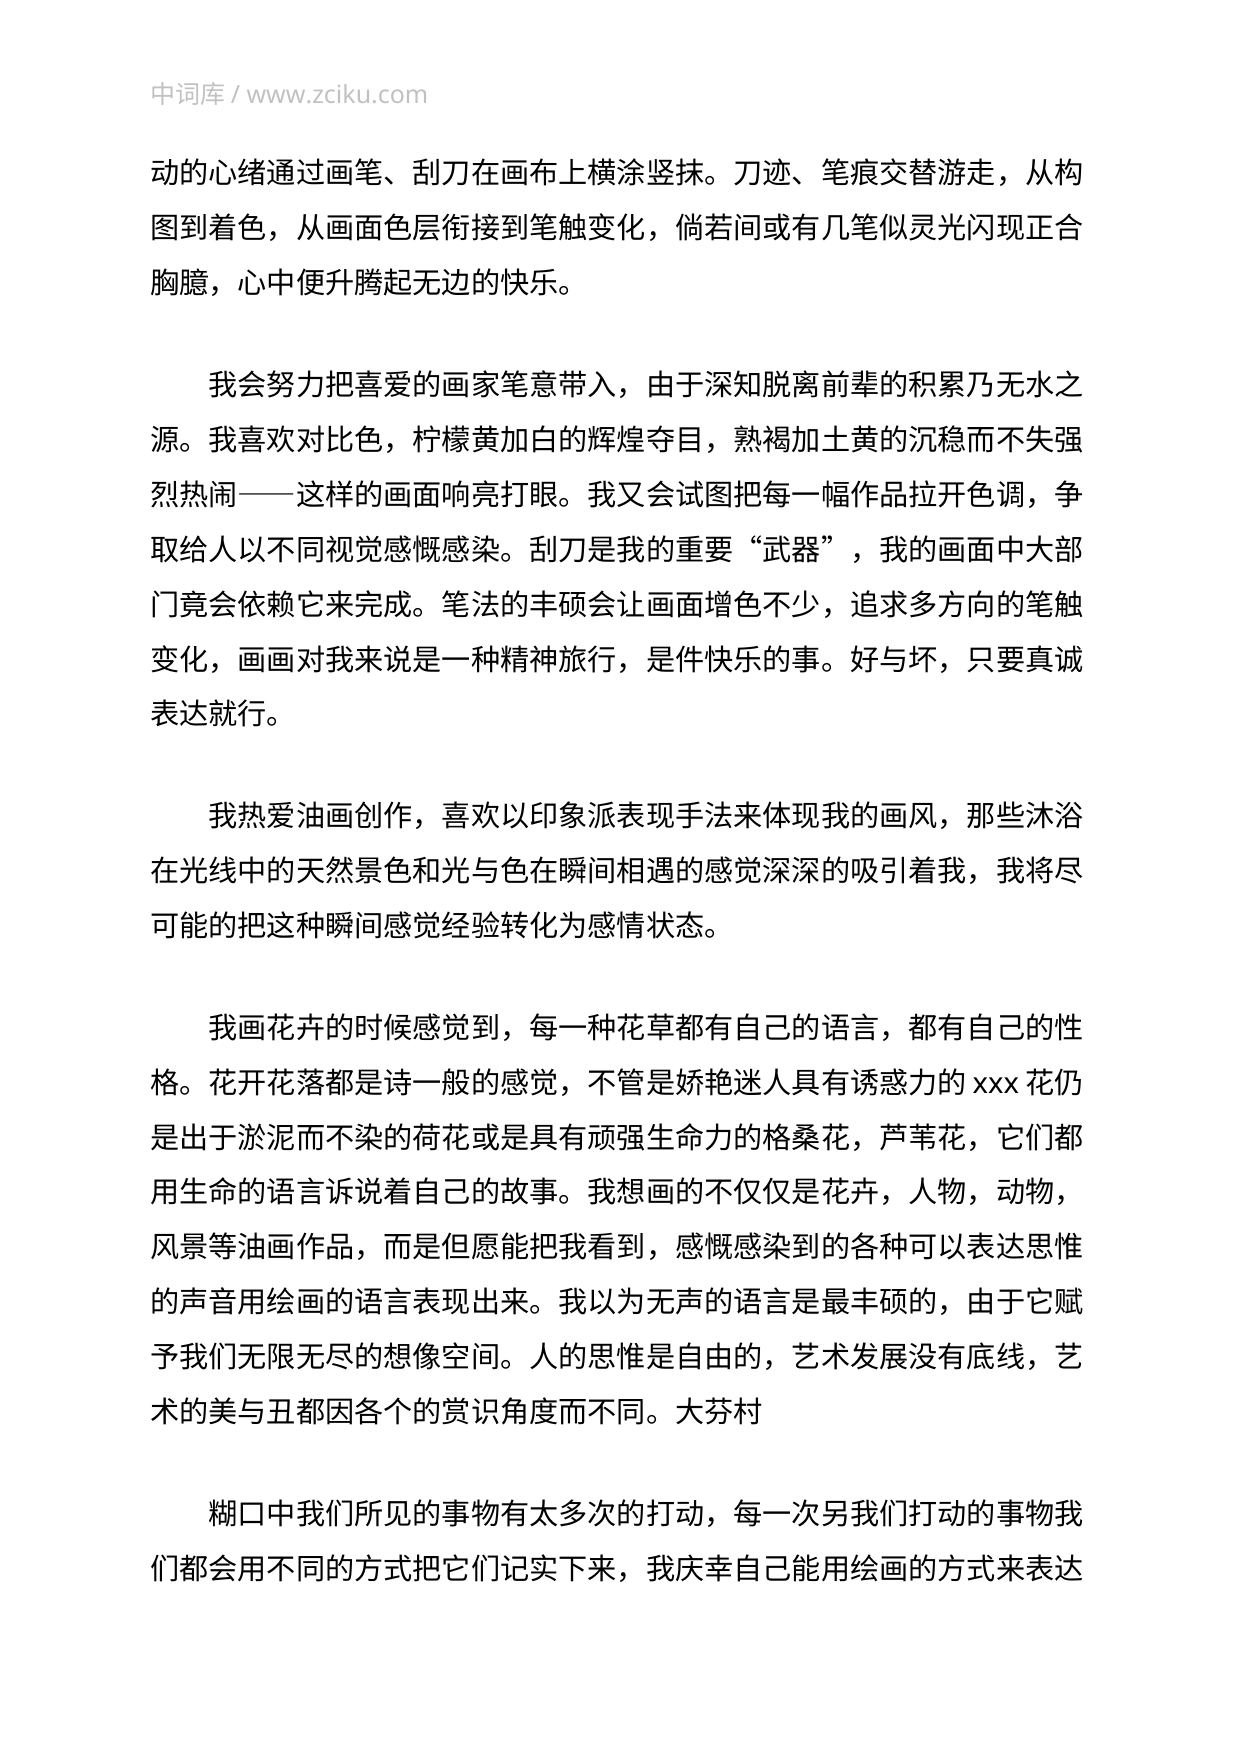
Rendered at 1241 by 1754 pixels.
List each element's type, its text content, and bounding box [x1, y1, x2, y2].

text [150, 150, 1090, 302]
text 我画花卉的时候感觉到，每一种花草都有自己的语言，都有自己的性格。花开花落都是诗一般的感觉，不管是娇艳迷人具有诱惑力的xxx花仍是出于淤泥而不染的荷花或是具有顽强生命力的格桑花，芦苇花，它们都用生命的语言诉说着自己的故事。我想画的不仅仅是花卉，人物，动物，风景等油画作品，而是但愿能把我看到，感慨感染到的各种可以表达思惟的声音用绘画的语言表现出来。我以为无声的语言是最丰硕的，由于它赋予我们无限无尽的想像空间。人的思惟是自由的，艺术发展没有底线，艺术的美与丑都因各个的赏识角度而不同。大芬村 [150, 1004, 1090, 1431]
text 我热爱油画创作，喜欢以印象派表现手法来体现我的画风，那些沐浴在光线中的天然景色和光与色在瞬间相遇的感觉深深的吸引着我，我将尽可能的把这种瞬间感觉经验转化为感情状态。 [150, 793, 1090, 945]
text 我会努力把喜爱的画家笔意带入，由于深知脱离前辈的积累乃无水之源。我喜欢对比色，柠檬黄加白的辉煌夺目，熟褐加土黄的沉稳而不失强烈热闹——这样的画面响亮打眼。我又会试图把每一幅作品拉开色调，争取给人以不同视觉感慨感染。刮刀是我的重要“武器”，我的画面中大部门竟会依赖它来完成。笔法的丰硕会让画面增色不少，追求多方向的笔触变化，画画对我来说是一种精神旅行，是件快乐的事。好与坏，只要真诚表达就行。 [150, 362, 1090, 733]
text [150, 1490, 1090, 1588]
